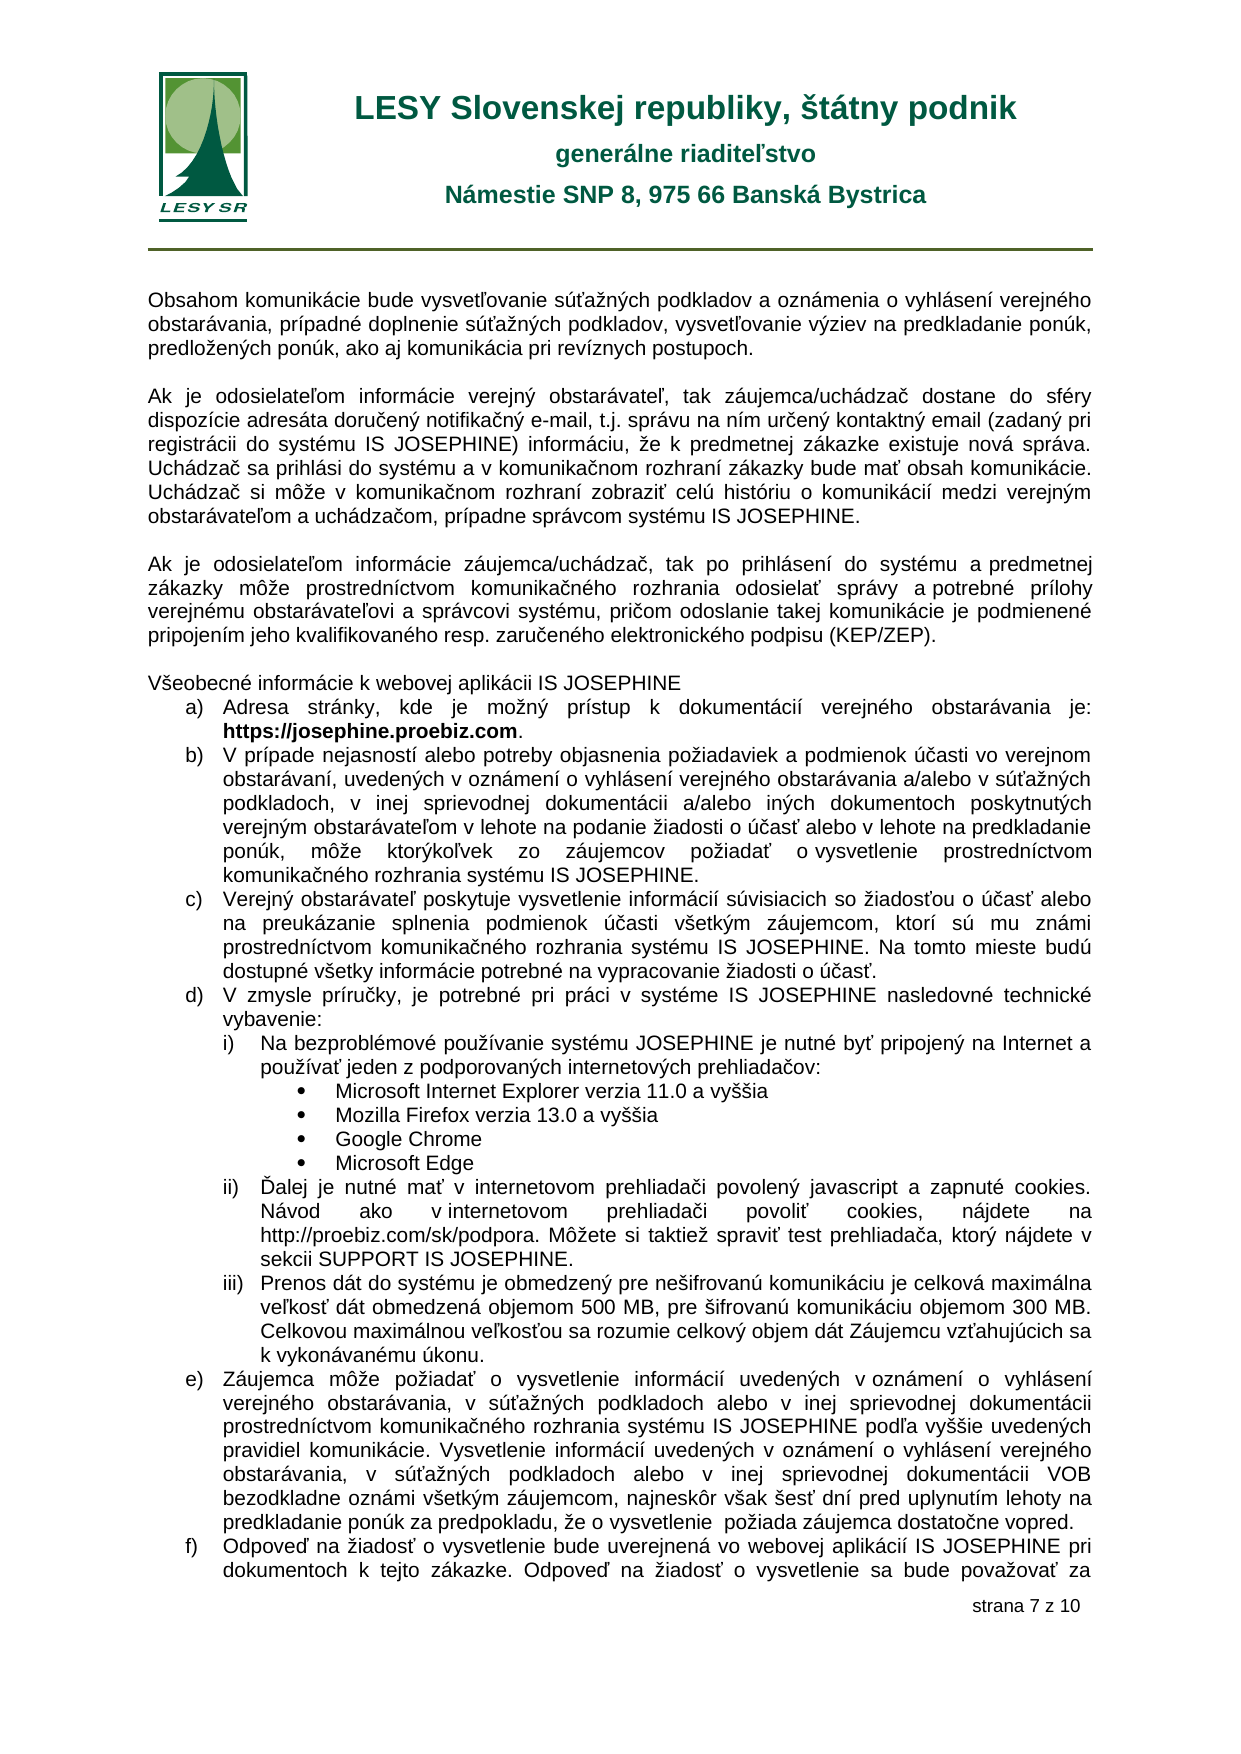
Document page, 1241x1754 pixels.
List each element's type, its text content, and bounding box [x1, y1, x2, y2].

list Microsoft Edge [298, 1151, 1093, 1175]
text Ak je odosielateľom informácie verejný obstarávateľ, tak záujemca/uchádzač dostane do sféry dispozície adresáta doručený notifikačný e-mail, t.j. správu na ním určený kontaktný email (zadaný pri registrácii do systému IS JOSEPHINE) informáciu, že k predmetnej zákazke existuje nová správa. Uchádzač sa prihlási do systému a v komunikačnom rozhraní zákazky bude mať obsah komunikácie. Uchádzač si môže v komunikačnom rozhraní zobraziť celú históriu o komunikácií medzi verejným obstarávateľom a uchádzačom, prípadne správcom systému IS JOSEPHINE. [148, 384, 1093, 527]
text Ak je odosielateľom informácie záujemca/uchádzač, tak po prihlásení do systému a predmetnej zákazky môže prostredníctvom komunikačného rozhrania odosielať správy a potrebné prílohy verejnému obstarávateľovi a správcovi systému, pričom odoslanie takej komunikácie je podmienené pripojením jeho kvalifikovaného resp. zaručeného elektronického podpisu (KEP/ZEP). [148, 551, 1093, 647]
list V prípade nejasností alebo potreby objasnenia požiadaviek a podmienok účasti vo verejnom obstarávaní, uvedených v oznámení o vyhlásení verejného obstarávania a/alebo v súťažných podkladoch, v inej sprievodnej dokumentácii a/alebo iných dokumentoch poskytnutých verejným obstarávateľom v lehote na podanie žiadosti o účasť alebo v lehote na predkladanie ponúk, môže ktorýkoľvek zo záujemcov požiadať o vysvetlenie prostredníctvom komunikačného rozhrania systému IS JOSEPHINE. [185, 743, 1093, 887]
list V zmysle príručky, je potrebné pri práci v systéme IS JOSEPHINE nasledovné technické vybavenie: [185, 983, 1093, 1031]
list Microsoft Internet Explorer verzia 11.0 a vyššia [298, 1078, 1093, 1103]
list Google Chrome [298, 1127, 1093, 1151]
list Na bezproblémové používanie systému JOSEPHINE je nutné byť pripojený na Internet a používať jeden z podporovaných internetových prehliadačov: [223, 1031, 1093, 1078]
list Adresa stránky, kde je možný prístup k dokumentácií verejného obstarávania je: https://josephine.proebiz.com. [185, 695, 1093, 743]
text Obsahom komunikácie bude vysvetľovanie súťažných podkladov a oznámenia o vyhlásení verejného obstarávania, prípadné doplnenie súťažných podkladov, vysvetľovanie výziev na predkladanie ponúk, predložených ponúk, ako aj komunikácia pri revíznych postupoch. [148, 288, 1093, 360]
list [185, 1534, 1093, 1582]
list Ďalej je nutné mať v internetovom prehliadači povolený javascript a zapnuté cookies. Návod ako v internetovom prehliadači povoliť cookies, nájdete na http://proebiz.com/sk/podpora. Môžete si taktiež spraviť test prehliadača, ktorý nájdete v sekcii SUPPORT IS JOSEPHINE. [223, 1175, 1093, 1271]
list Mozilla Firefox verzia 13.0 a vyššia [298, 1103, 1093, 1127]
list Záujemca môže požiadať o vysvetlenie informácií uvedených v oznámení o vyhlásení verejného obstarávania, v súťažných podkladoch alebo v inej sprievodnej dokumentácii prostredníctvom komunikačného rozhrania systému IS JOSEPHINE podľa vyššie uvedených pravidiel komunikácie. Vysvetlenie informácií uvedených v oznámení o vyhlásení verejného obstarávania, v súťažných podkladoch alebo v inej sprievodnej dokumentácii VOB bezodkladne oznámi všetkým záujemcom, najneskôr však šesť dní pred uplynutím lehoty na predkladanie ponúk za predpokladu, že o vysvetlenie požiada záujemca dostatočne vopred. [185, 1366, 1093, 1534]
list Verejný obstarávateľ poskytuje vysvetlenie informácií súvisiacich so žiadosťou o účasť alebo na preukázanie splnenia podmienok účasti všetkým záujemcom, ktorí sú mu známi prostredníctvom komunikačného rozhrania systému IS JOSEPHINE. Na tomto mieste budú dostupné všetky informácie potrebné na vypracovanie žiadosti o účasť. [185, 887, 1093, 983]
list Prenos dát do systému je obmedzený pre nešifrovanú komunikáciu je celková maximálna veľkosť dát obmedzená objemom 500 MB, pre šifrovanú komunikáciu objemom 300 MB. Celkovou maximálnou veľkosťou sa rozumie celkový objem dát Záujemcu vzťahujúcich sa k vykonávanému úkonu. [223, 1271, 1093, 1366]
text Všeobecné informácie k webovej aplikácii IS JOSEPHINE [148, 671, 1093, 695]
